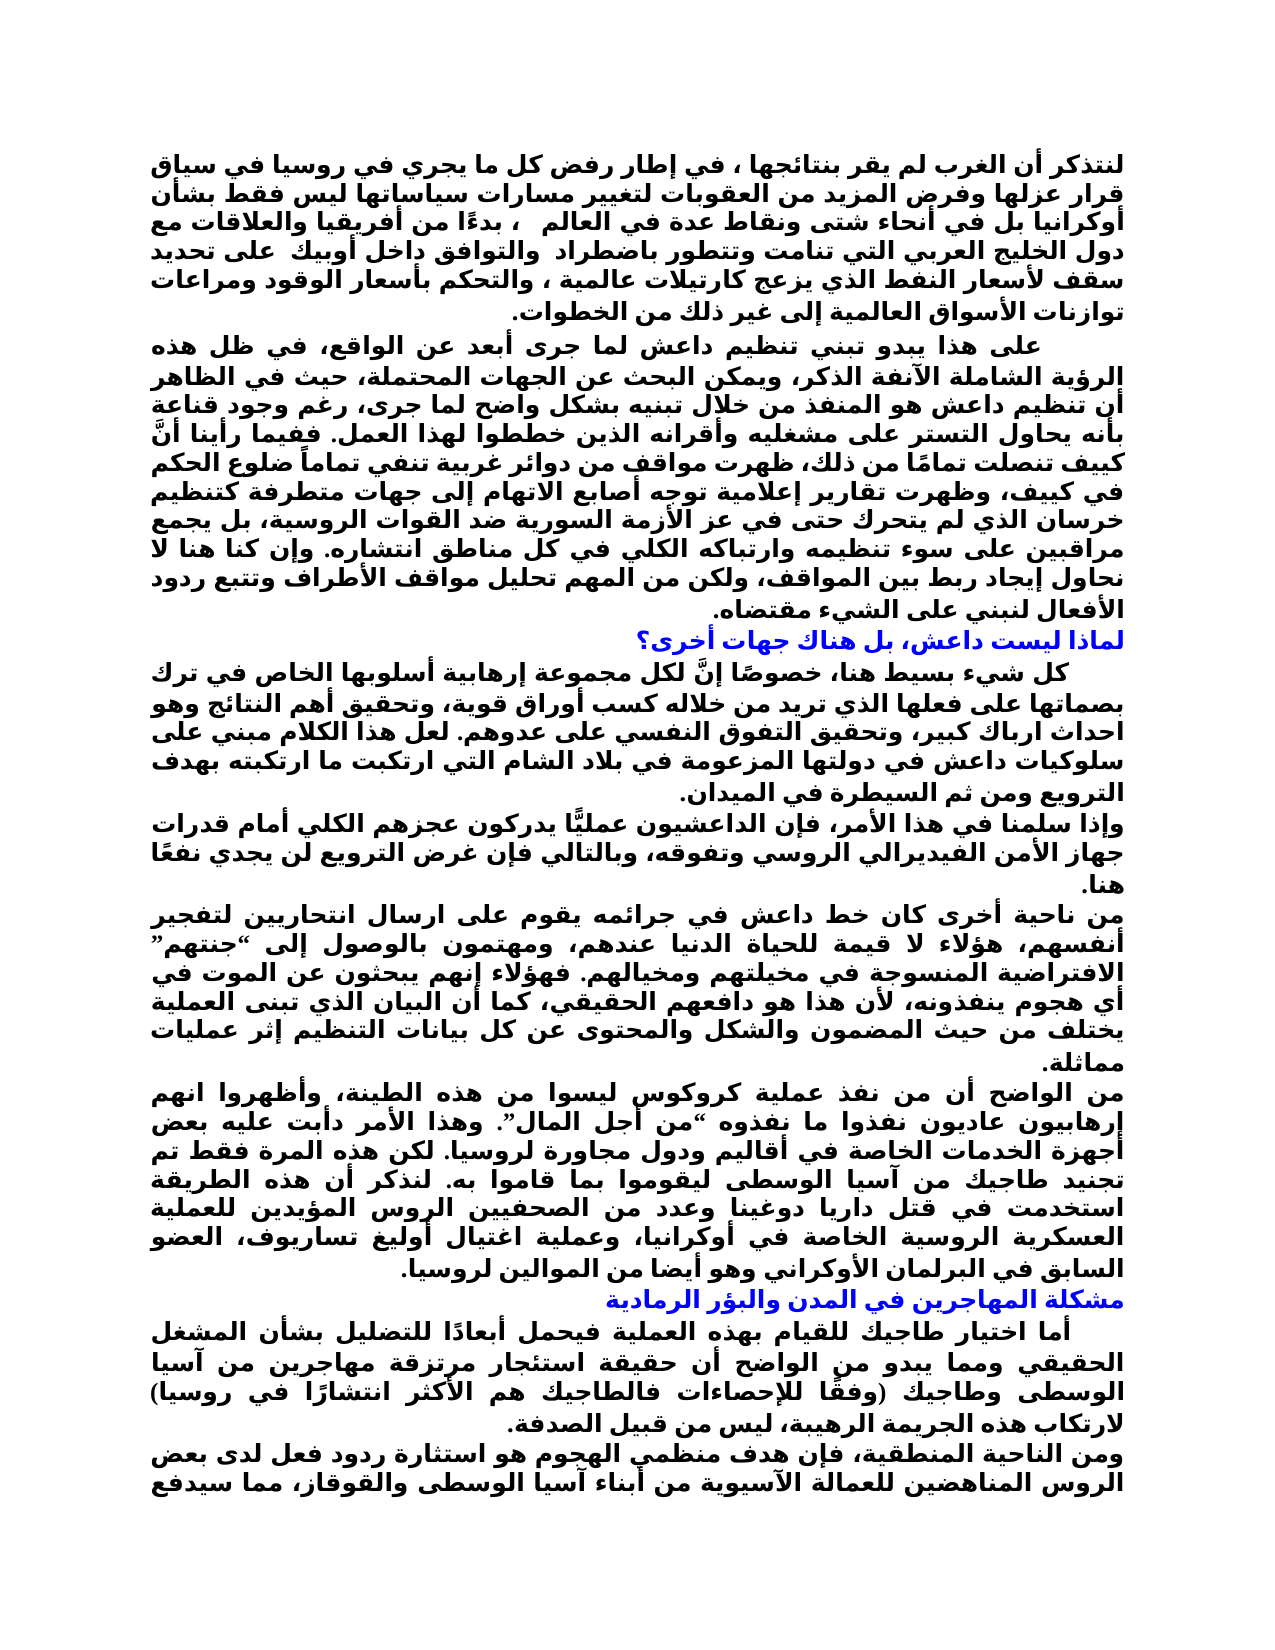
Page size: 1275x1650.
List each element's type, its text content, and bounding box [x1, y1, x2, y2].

text وإذا سلمنا في هذا الأمر، فإن الداعشيون عمليًّا يدركون عجزهم الكلي أمام قدرات جهاز الأمن الفيديرالي الروسي وتفوقه، وبالتالي فإن غرض الترويع لن يجدي نفعًا هنا. [150, 809, 1125, 901]
text كل شيء بسيط هنا، خصوصًا إنَّ لكل مجموعة إرهابية أسلوبها الخاص في ترك بصماتها على فعلها الذي تريد من خلاله كسب أوراق قوية، وتحقيق أهم النتائج وهو احداث ارباك كبير، وتحقيق التفوق النفسي على عدوهم. لعل هذا الكلام مبني على سلوكيات داعش في دولتها المزعومة في بلاد الشام التي ارتكبت ما ارتكبته بهدف الترويع ومن ثم السيطرة في الميدان. [150, 655, 1125, 809]
text على هذا يبدو تبني تنظيم داعش لما جرى أبعد عن الواقع، في ظل هذه الرؤية الشاملة الآنفة الذكر، ويمكن البحث عن الجهات المحتملة، حيث في الظاهر أن تنظيم داعش هو المنفذ من خلال تبنيه بشكل واضح لما جرى، رغم وجود قناعة بأنه يحاول التستر على مشغليه وأقرانه الذين خططوا لهذا العمل. ففيما رأينا أنَّ كييف تنصلت تمامًا من ذلك، ظهرت مواقف من دوائر غربية تنفي تماماً ضلوع الحكم في كييف، وظهرت تقارير إعلامية توجه أصابع الاتهام إلى جهات متطرفة كتنظيم خرسان الذي لم يتحرك حتى في عز الأزمة السورية ضد القوات الروسية، بل يجمع مراقبين على سوء تنظيمه وارتباكه الكلي في كل مناطق انتشاره. وإن كنا هنا لا نحاول إيجاد ربط بين المواقف، ولكن من المهم تحليل مواقف الأطراف وتتبع ردود الأفعال لنبني على الشيء مقتضاه. [150, 328, 1125, 626]
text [150, 150, 1125, 328]
text لماذا ليست داعش، بل هناك جهات أخرى؟ [150, 626, 1125, 655]
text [150, 1439, 1125, 1497]
text مشكلة المهاجرين في المدن والبؤر الرمادية [150, 1285, 1125, 1314]
text من ناحية أخرى كان خط داعش في جرائمه يقوم على ارسال انتحاريين لتفجير أنفسهم، هؤلاء لا قيمة للحياة الدنيا عندهم، ومهتمون بالوصول إلى “جنتهم” الافتراضية المنسوجة في مخيلتهم ومخيالهم. فهؤلاء إنهم يبحثون عن الموت في أي هجوم ينفذونه، لأن هذا هو دافعهم الحقيقي، كما أن البيان الذي تبنى العملية يختلف من حيث المضمون والشكل والمحتوى عن كل بيانات التنظيم إثر عمليات مماثلة. [150, 901, 1125, 1078]
text من الواضح أن من نفذ عملية كروكوس ليسوا من هذه الطينة، وأظهروا انهم إرهابيون عاديون نفذوا ما نفذوه “من أجل المال”. وهذا الأمر دأبت عليه بعض أجهزة الخدمات الخاصة في أقاليم ودول مجاورة لروسيا. لكن هذه المرة فقط تم تجنيد طاجيك من آسيا الوسطى ليقوموا بما قاموا به. لنذكر أن هذه الطريقة استخدمت في قتل داريا دوغينا وعدد من الصحفيين الروس المؤيدين للعملية العسكرية الروسية الخاصة في أوكرانيا، وعملية اغتيال أوليغ تساريوف، العضو السابق في البرلمان الأوكراني وهو أيضا من الموالين لروسيا. [150, 1078, 1125, 1285]
text أما اختيار طاجيك للقيام بهذه العملية فيحمل أبعادًا للتضليل بشأن المشغل الحقيقي ومما يبدو من الواضح أن حقيقة استئجار مرتزقة مهاجرين من آسيا الوسطى وطاجيك (وفقًا للإحصاءات فالطاجيك هم الأكثر انتشارًا في روسيا) لارتكاب هذه الجريمة الرهيبة، ليس من قبيل الصدفة. [150, 1314, 1125, 1439]
